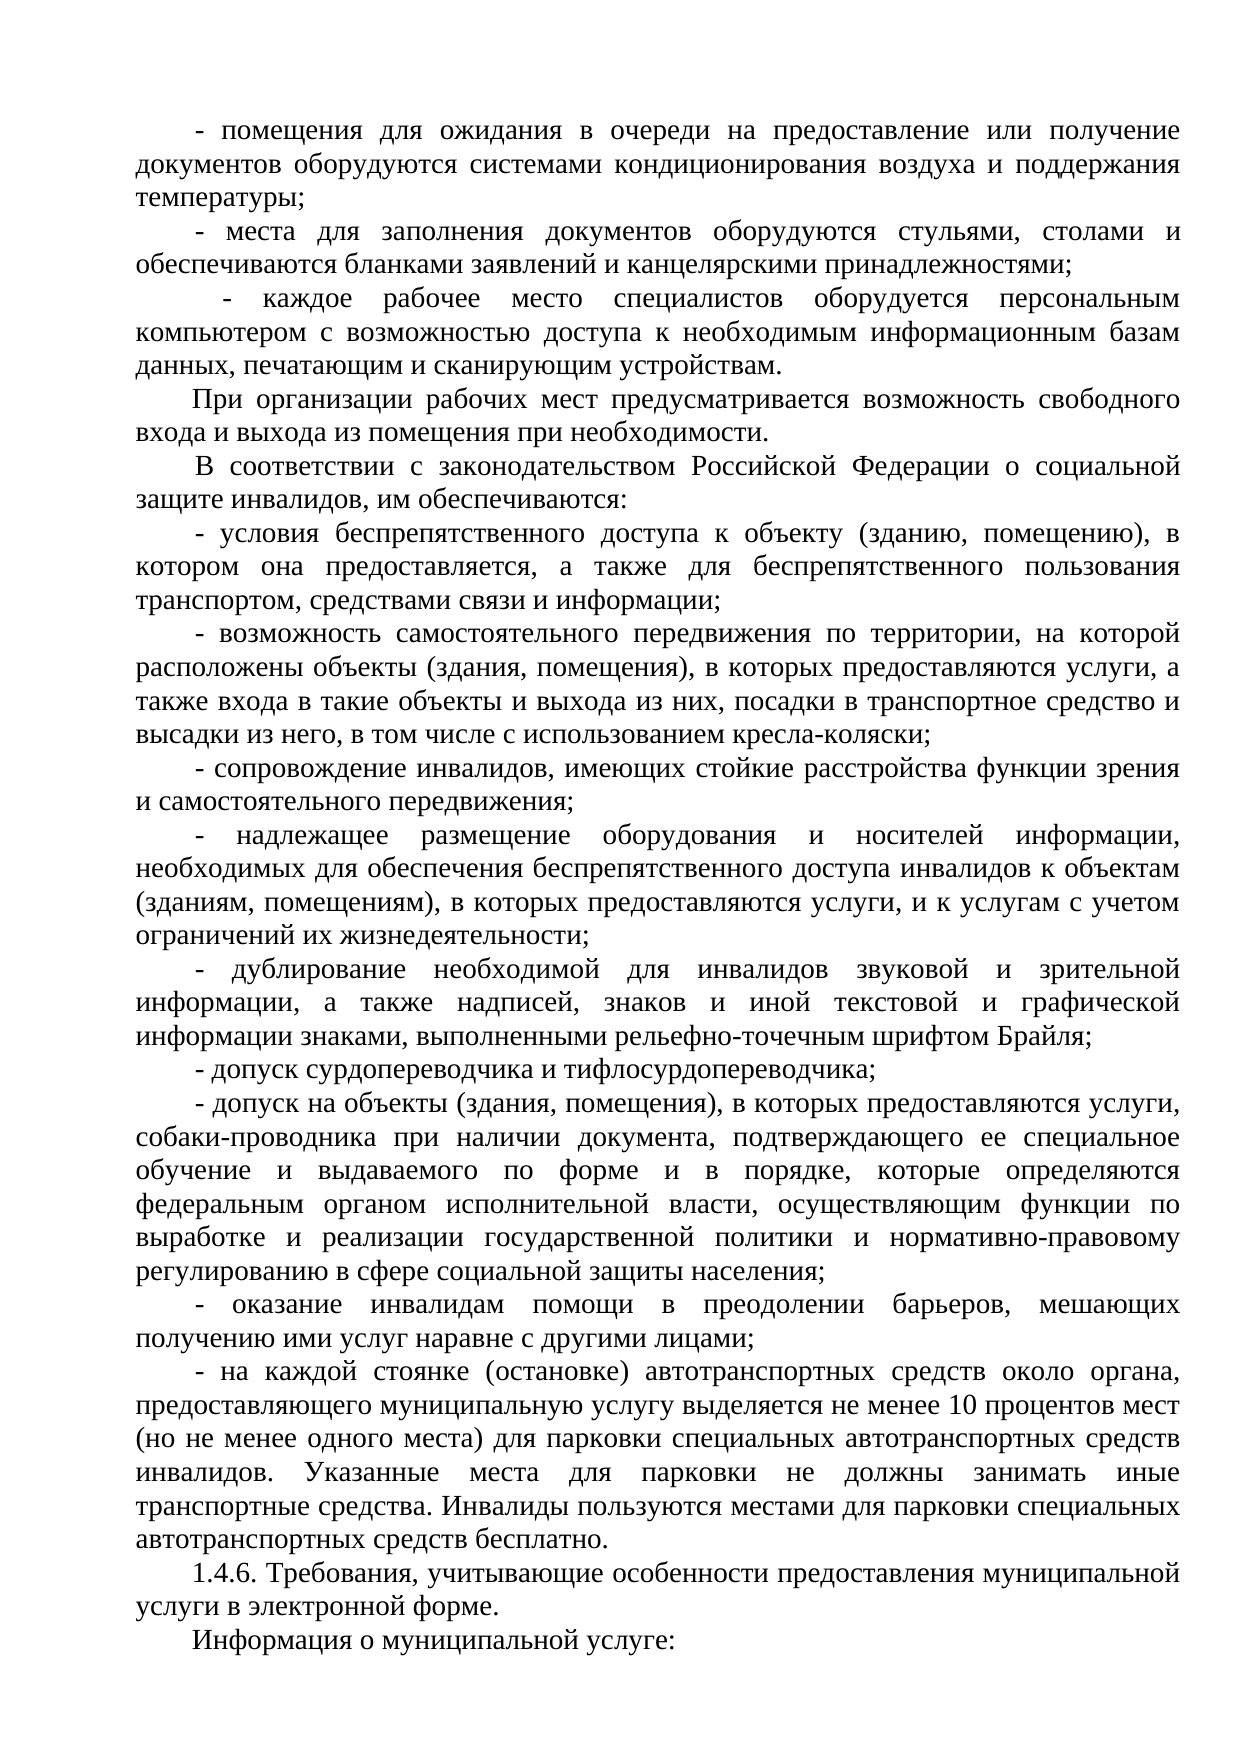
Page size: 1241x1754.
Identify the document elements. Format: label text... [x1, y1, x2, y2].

text - на каждой стоянке (остановке) автотранспортных средств около органа, предоставляющего муниципальную услугу выделяется не менее 10 процентов мест (но не менее одного места) для парковки специальных автотранспортных средств инвалидов. Указанные места для парковки не должны занимать иные транспортные средства. Инвалиды пользуются местами для парковки специальных автотранспортных средств бесплатно. [135, 1353, 1181, 1555]
text При организации рабочих мест предусматривается возможность свободного входа и выхода из помещения при необходимости. [135, 381, 1181, 448]
text - надлежащее размещение оборудования и носителей информации, необходимых для обеспечения беспрепятственного доступа инвалидов к объектам (зданиям, помещениям), в которых предоставляются услуги, и к услугам с учетом ограничений их жизнедеятельности; [135, 817, 1181, 951]
text Информация о муниципальной услуге: [135, 1622, 1181, 1655]
text - допуск сурдопереводчика и тифлосурдопереводчика; [135, 1052, 1181, 1085]
text - возможность самостоятельного передвижения по территории, на которой расположены объекты (здания, помещения), в которых предоставляются услуги, а также входа в такие объекты и выхода из них, посадки в транспортное средство и высадки из него, в том числе с использованием кресла-коляски; [135, 616, 1181, 750]
text - оказание инвалидам помощи в преодолении барьеров, мешающих получению ими услуг наравне с другими лицами; [135, 1286, 1181, 1353]
text - условия беспрепятственного доступа к объекту (зданию, помещению), в котором она предоставляется, а также для беспрепятственного пользования транспортом, средствами связи и информации; [135, 515, 1181, 616]
text - допуск на объекты (здания, помещения), в которых предоставляются услуги, собаки-проводника при наличии документа, подтверждающего ее специальное обучение и выдаваемого по форме и в порядке, которые определяются федеральным органом исполнительной власти, осуществляющим функции по выработке и реализации государственной политики и нормативно-правовому регулированию в сфере социальной защиты населения; [135, 1085, 1181, 1286]
text - дублирование необходимой для инвалидов звуковой и зрительной информации, а также надписей, знаков и иной текстовой и графической информации знаками, выполненными рельефно-точечным шрифтом Брайля; [135, 951, 1181, 1052]
text - места для заполнения документов оборудуются стульями, столами и обеспечиваются бланками заявлений и канцелярскими принадлежностями; [135, 213, 1181, 280]
text - помещения для ожидания в очереди на предоставление или получение документов оборудуются системами кондиционирования воздуха и поддержания температуры; [135, 112, 1181, 213]
text - каждое рабочее место специалистов оборудуется персональным компьютером с возможностью доступа к необходимым информационным базам данных, печатающим и сканирующим устройствам. [135, 280, 1181, 381]
text - сопровождение инвалидов, имеющих стойкие расстройства функции зрения и самостоятельного передвижения; [135, 750, 1181, 817]
text 1.4.6. Требования, учитывающие особенности предоставления муниципальной услуги в электронной форме. [135, 1555, 1181, 1622]
text В соответствии с законодательством Российской Федерации о социальной защите инвалидов, им обеспечиваются: [135, 448, 1181, 515]
